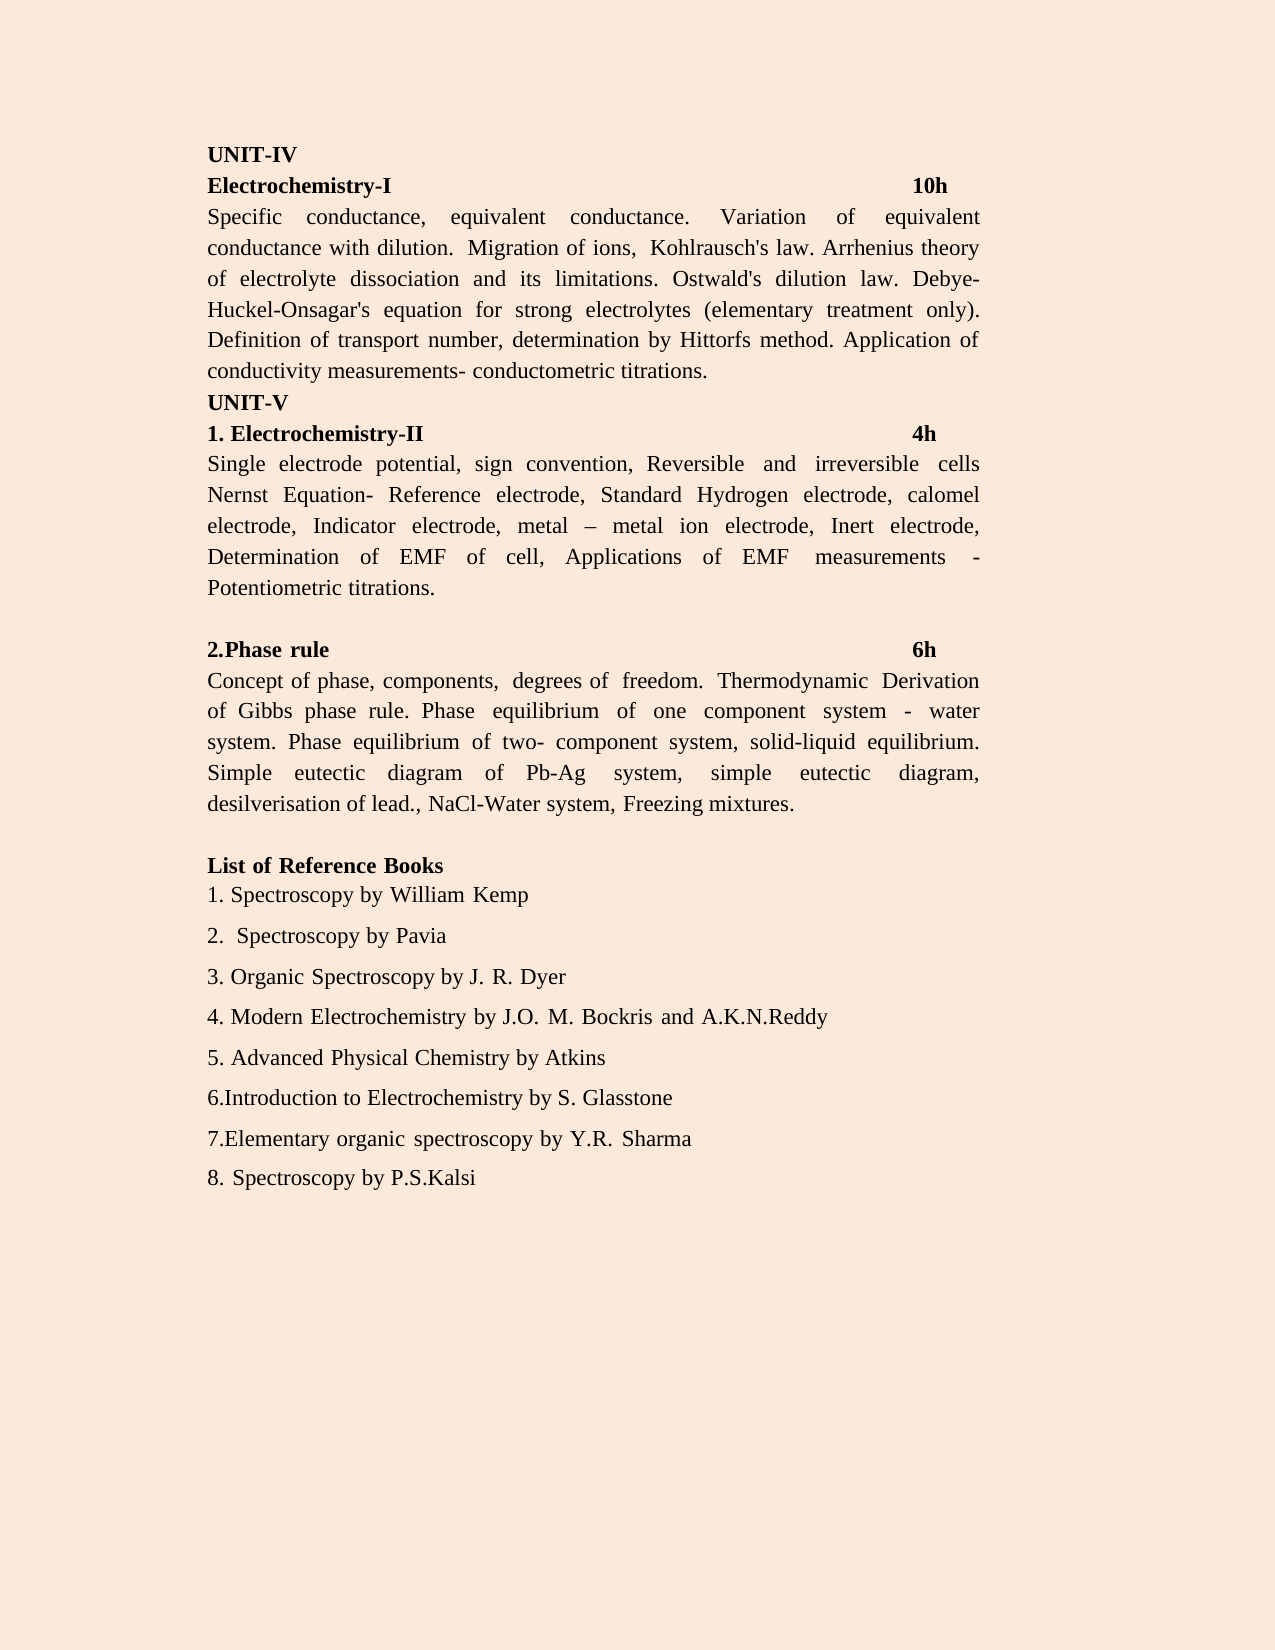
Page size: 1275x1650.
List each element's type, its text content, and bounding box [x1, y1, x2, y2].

list Advanced Physical Chemistry by Atkins 6.Introduction to Electrochemistry by S. Glasstone 7.Elementary organic spectroscopy by Y.R. Sharma [207, 1044, 695, 1151]
subtitle List of Reference Books [207, 852, 1204, 879]
list Spectroscopy by Pavia [207, 922, 1204, 948]
list Spectroscopy by William Kemp [207, 881, 1204, 908]
text Single electrode potential, sign convention, Reversible and irreversible cells Nernst Equation- Reference electrode, Standard Hydrogen electrode, calomel electrode, Indicator electrode, metal – metal ion electrode, Inert electrode, Determination of EMF of cell, Applications of EMF measurements - Potentiometric titrations. [207, 451, 980, 600]
subtitle UNIT-V [207, 388, 1204, 415]
text Electrochemistry-I 10h [207, 173, 1204, 199]
subtitle UNIT-IV [207, 142, 1204, 168]
list Organic Spectroscopy by J. R. Dyer [207, 963, 1204, 989]
subtitle Phase rule 6h [207, 636, 1204, 663]
text Specific conductance, equivalent conductance. Variation of equivalent conductance with dilution. Migration of ions, Kohlrausch's law. Arrhenius theory of electrolyte dissociation and its limitations. Ostwald's dilution law. Debye- Huckel-Onsagar's equation for strong electrolytes (elementary treatment only). Definition of transport number, determination by Hittorfs method. Application of conductivity measurements- conductometric titrations. [207, 203, 980, 384]
text Concept of phase, components, degrees of freedom. Thermodynamic Derivation of Gibbs phase rule. Phase equilibrium of one component system - water system. Phase equilibrium of two- component system, solid-liquid equilibrium. Simple eutectic diagram of Pb-Ag system, simple eutectic diagram, desilverisation of lead., NaCl-Water system, Freezing mixtures. [207, 667, 980, 816]
text 8. Spectroscopy by P.S.Kalsi [207, 1165, 1204, 1191]
list Electrochemistry-II 4h [207, 420, 1204, 446]
list Modern Electrochemistry by J.O. M. Bockris and A.K.N.Reddy [207, 1003, 1204, 1030]
